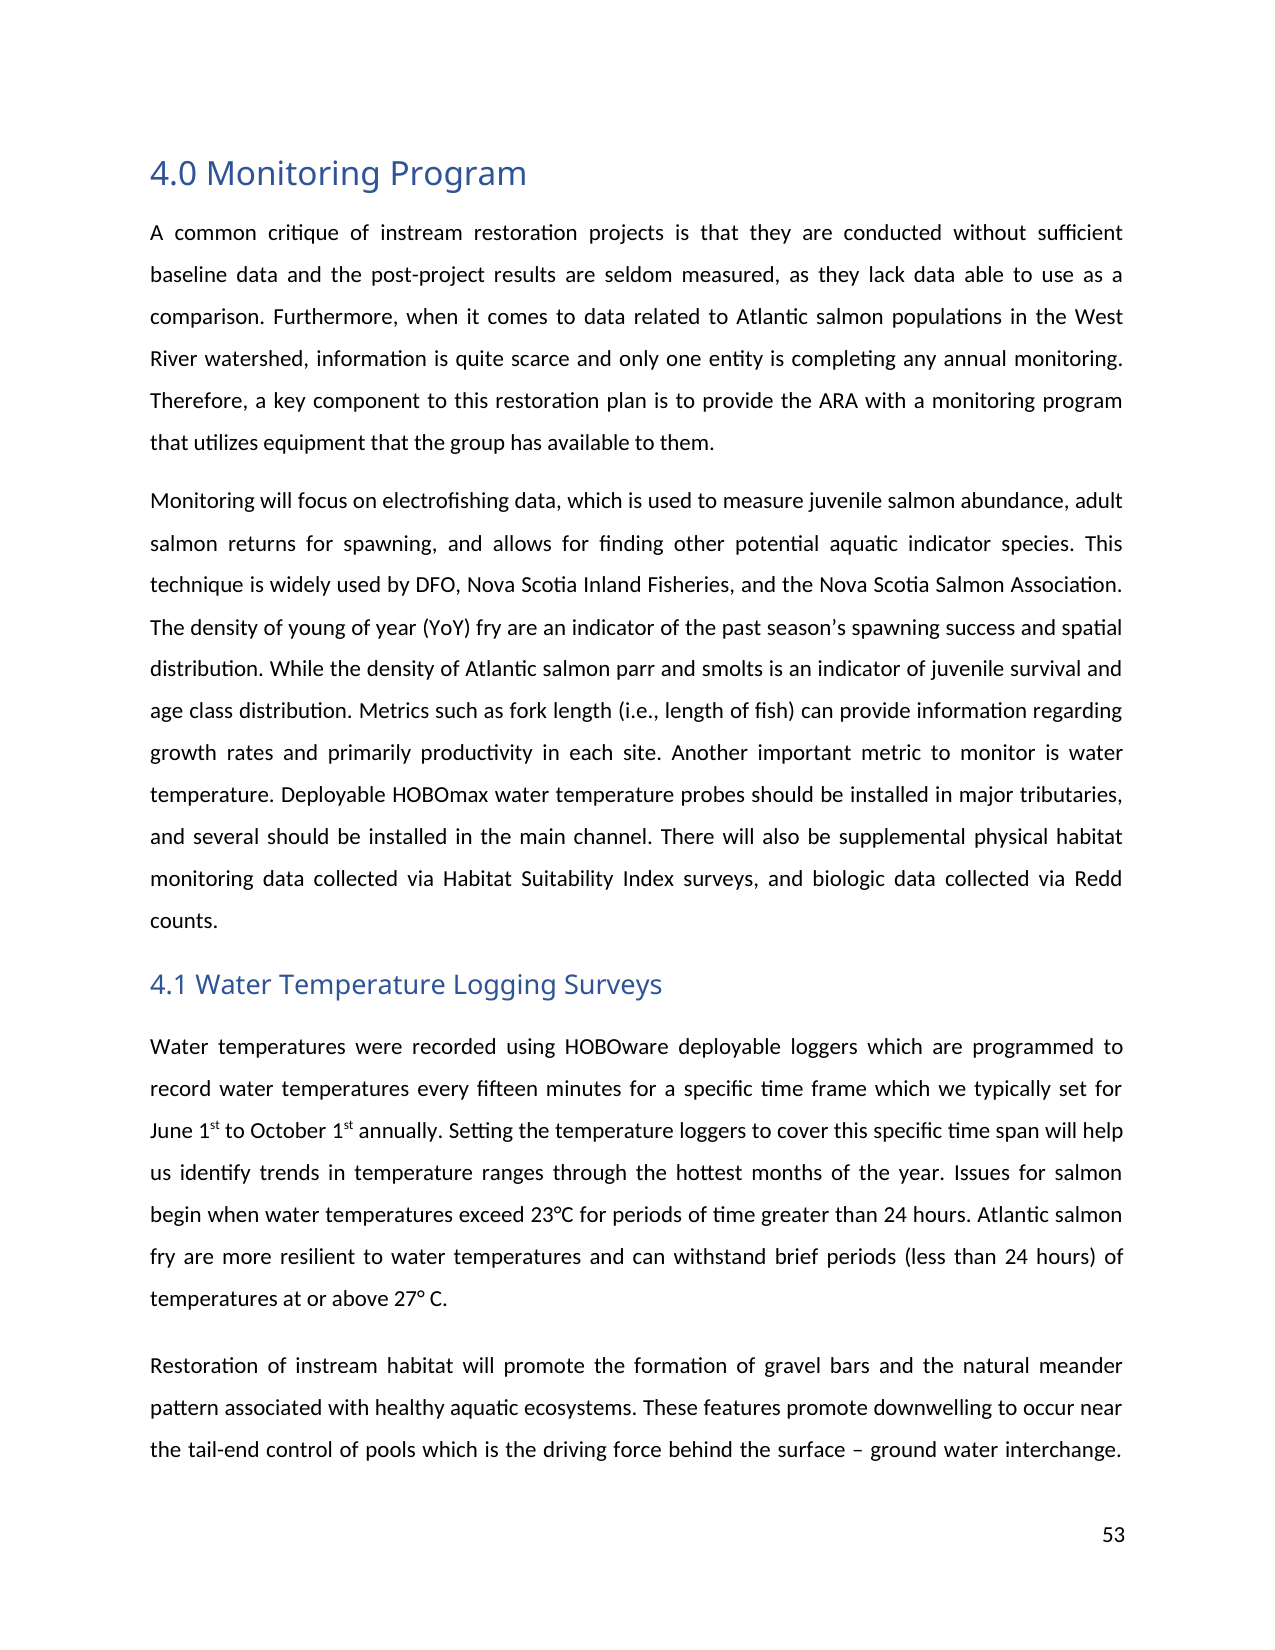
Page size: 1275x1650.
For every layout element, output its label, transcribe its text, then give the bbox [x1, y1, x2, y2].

subtitle 4.0 Monitoring Program [150, 150, 1125, 195]
subtitle 4.1 Water Temperature Logging Surveys [150, 965, 1125, 1002]
text Water temperatures were recorded using HOBOware deployable loggers which are programmed to record water temperatures every fifteen minutes for a specific time frame which we typically set for June 1st to October 1st annually. Setting the temperature loggers to cover this specific time span will help us identify trends in temperature ranges through the hottest months of the year. Issues for salmon begin when water temperatures exceed 23°C for periods of time greater than 24 hours. Atlantic salmon fry are more resilient to water temperatures and can withstand brief periods (less than 24 hours) of temperatures at or above 27° C. [150, 1032, 1125, 1312]
text A common critique of instream restoration projects is that they are conducted without sufficient baseline data and the post-project results are seldom measured, as they lack data able to use as a comparison. Furthermore, when it comes to data related to Atlantic salmon populations in the West River watershed, information is quite scarce and only one entity is completing any annual monitoring. Therefore, a key component to this restoration plan is to provide the ARA with a monitoring program that utilizes equipment that the group has available to them. [150, 218, 1125, 456]
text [150, 1351, 1125, 1463]
text Monitoring will focus on electrofishing data, which is used to measure juvenile salmon abundance, adult salmon returns for spawning, and allows for finding other potential aquatic indicator species. This technique is widely used by DFO, Nova Scotia Inland Fisheries, and the Nova Scotia Salmon Association. The density of young of year (YoY) fry are an indicator of the past season’s spawning success and spatial distribution. While the density of Atlantic salmon parr and smolts is an indicator of juvenile survival and age class distribution. Metrics such as fork length (i.e., length of fish) can provide information regarding growth rates and primarily productivity in each site. Another important metric to monitor is water temperature. Deployable HOBOmax water temperature probes should be installed in major tributaries, and several should be installed in the main channel. There will also be supplemental physical habitat monitoring data collected via Habitat Suitability Index surveys, and biologic data collected via Redd counts. [150, 487, 1125, 934]
